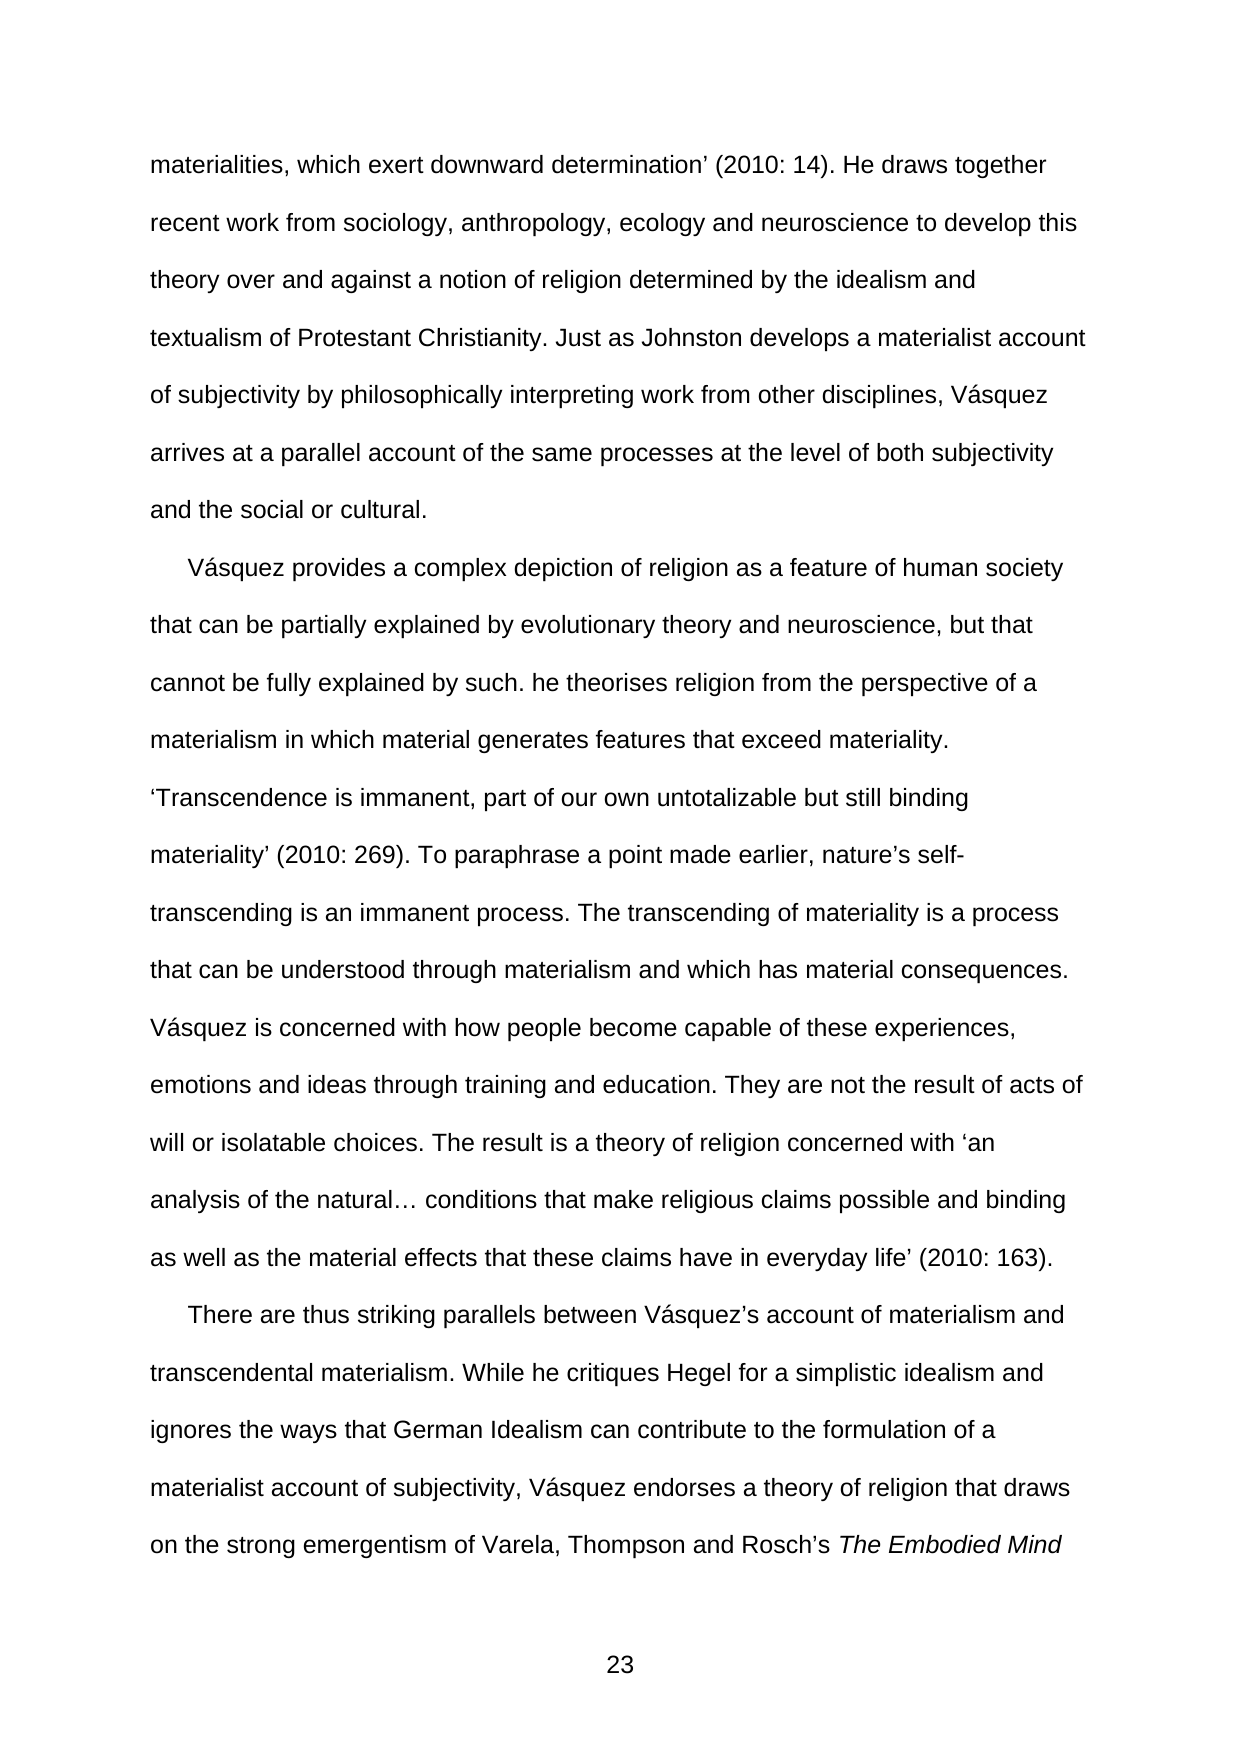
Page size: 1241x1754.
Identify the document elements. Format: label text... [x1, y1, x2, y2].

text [150, 150, 1090, 524]
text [150, 1300, 1090, 1559]
text Vásquez provides a complex depiction of religion as a feature of human society that can be partially explained by evolutionary theory and neuroscience, but that cannot be fully explained by such. he theorises religion from the perspective of a materialism in which material generates features that exceed materiality. ‘Transcendence is immanent, part of our own untotalizable but still binding materiality’ (2010: 269). To paraphrase a point made earlier, nature’s self-transcending is an immanent process. The transcending of materiality is a process that can be understood through materialism and which has material consequences. Vásquez is concerned with how people become capable of these experiences, emotions and ideas through training and education. They are not the result of acts of will or isolatable choices. The result is a theory of religion concerned with ‘an analysis of the natural… conditions that make religious claims possible and binding as well as the material effects that these claims have in everyday life’ (2010: 163). [150, 552, 1090, 1271]
